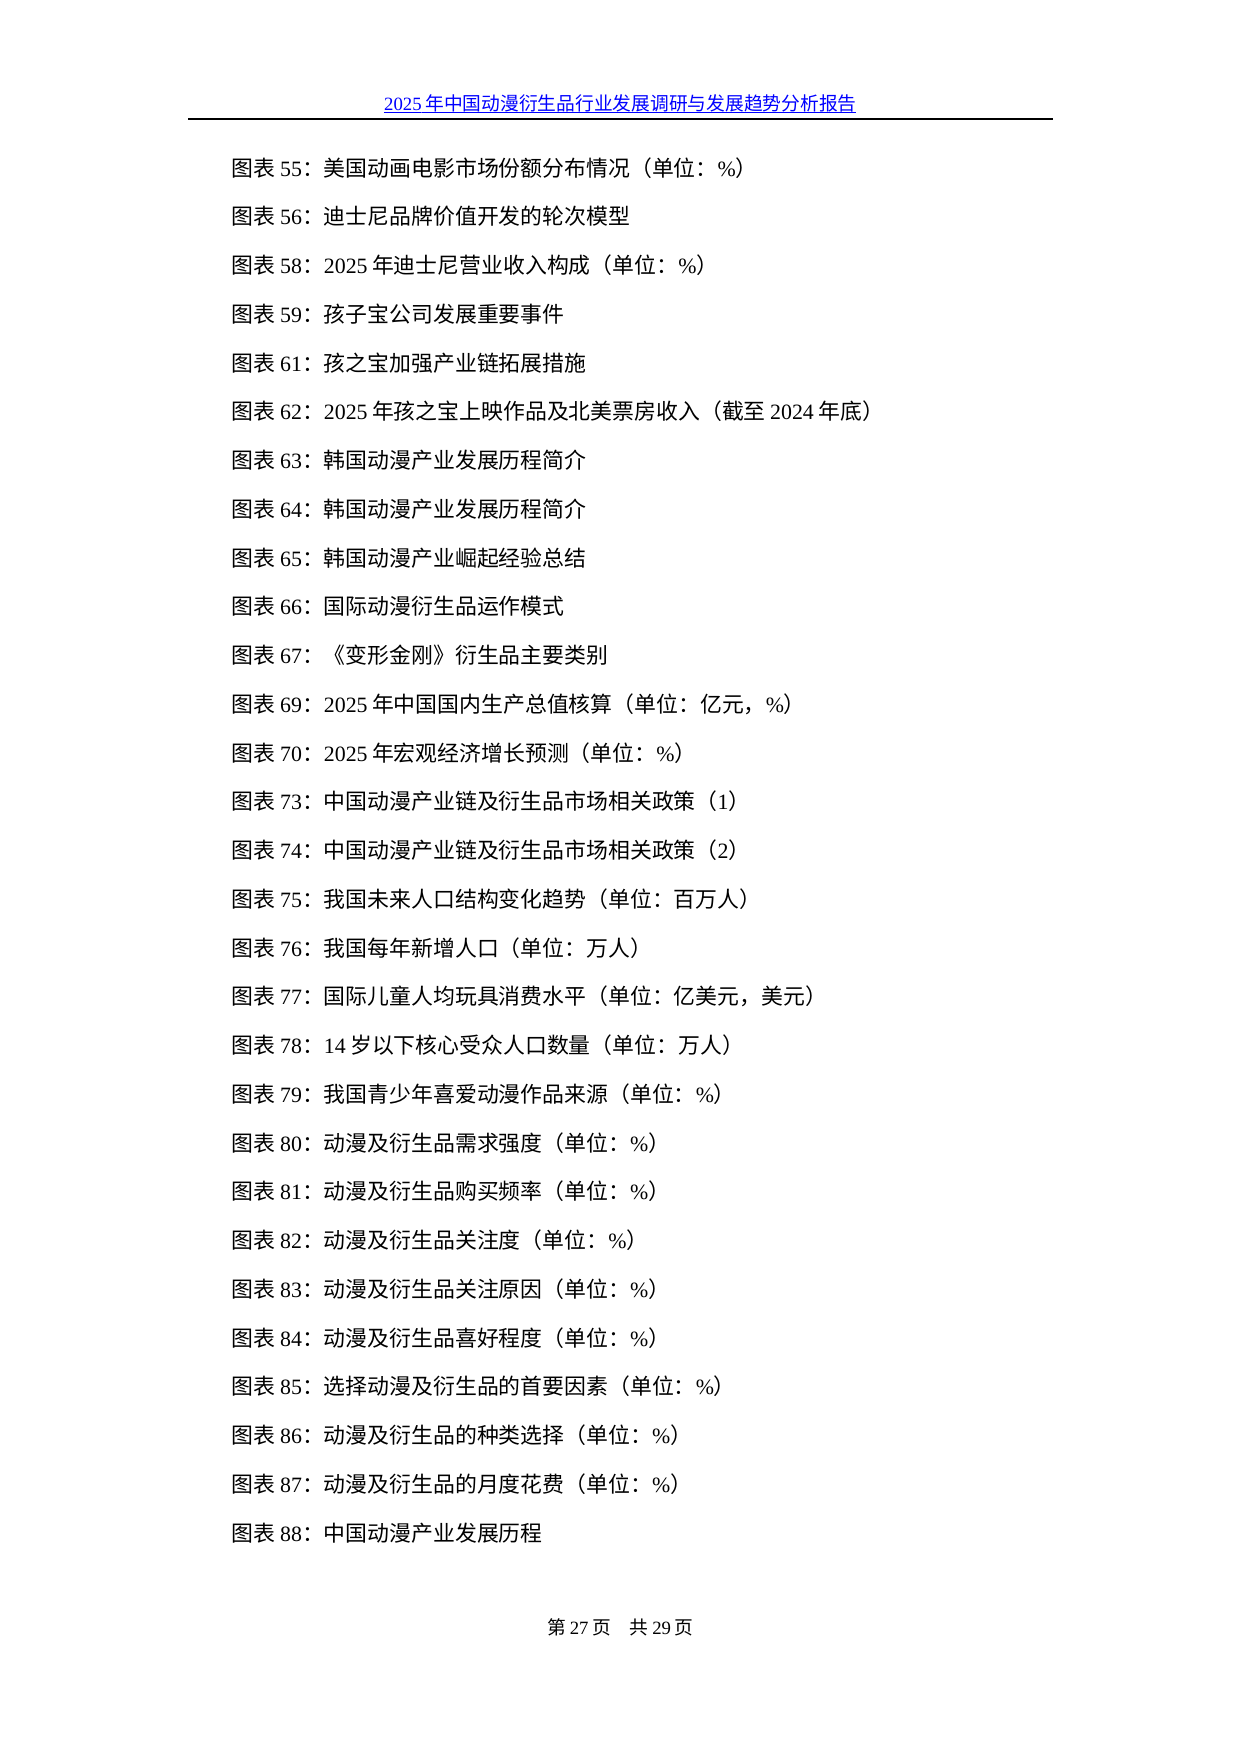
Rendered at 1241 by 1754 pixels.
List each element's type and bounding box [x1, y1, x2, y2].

text [187, 150, 1053, 1548]
